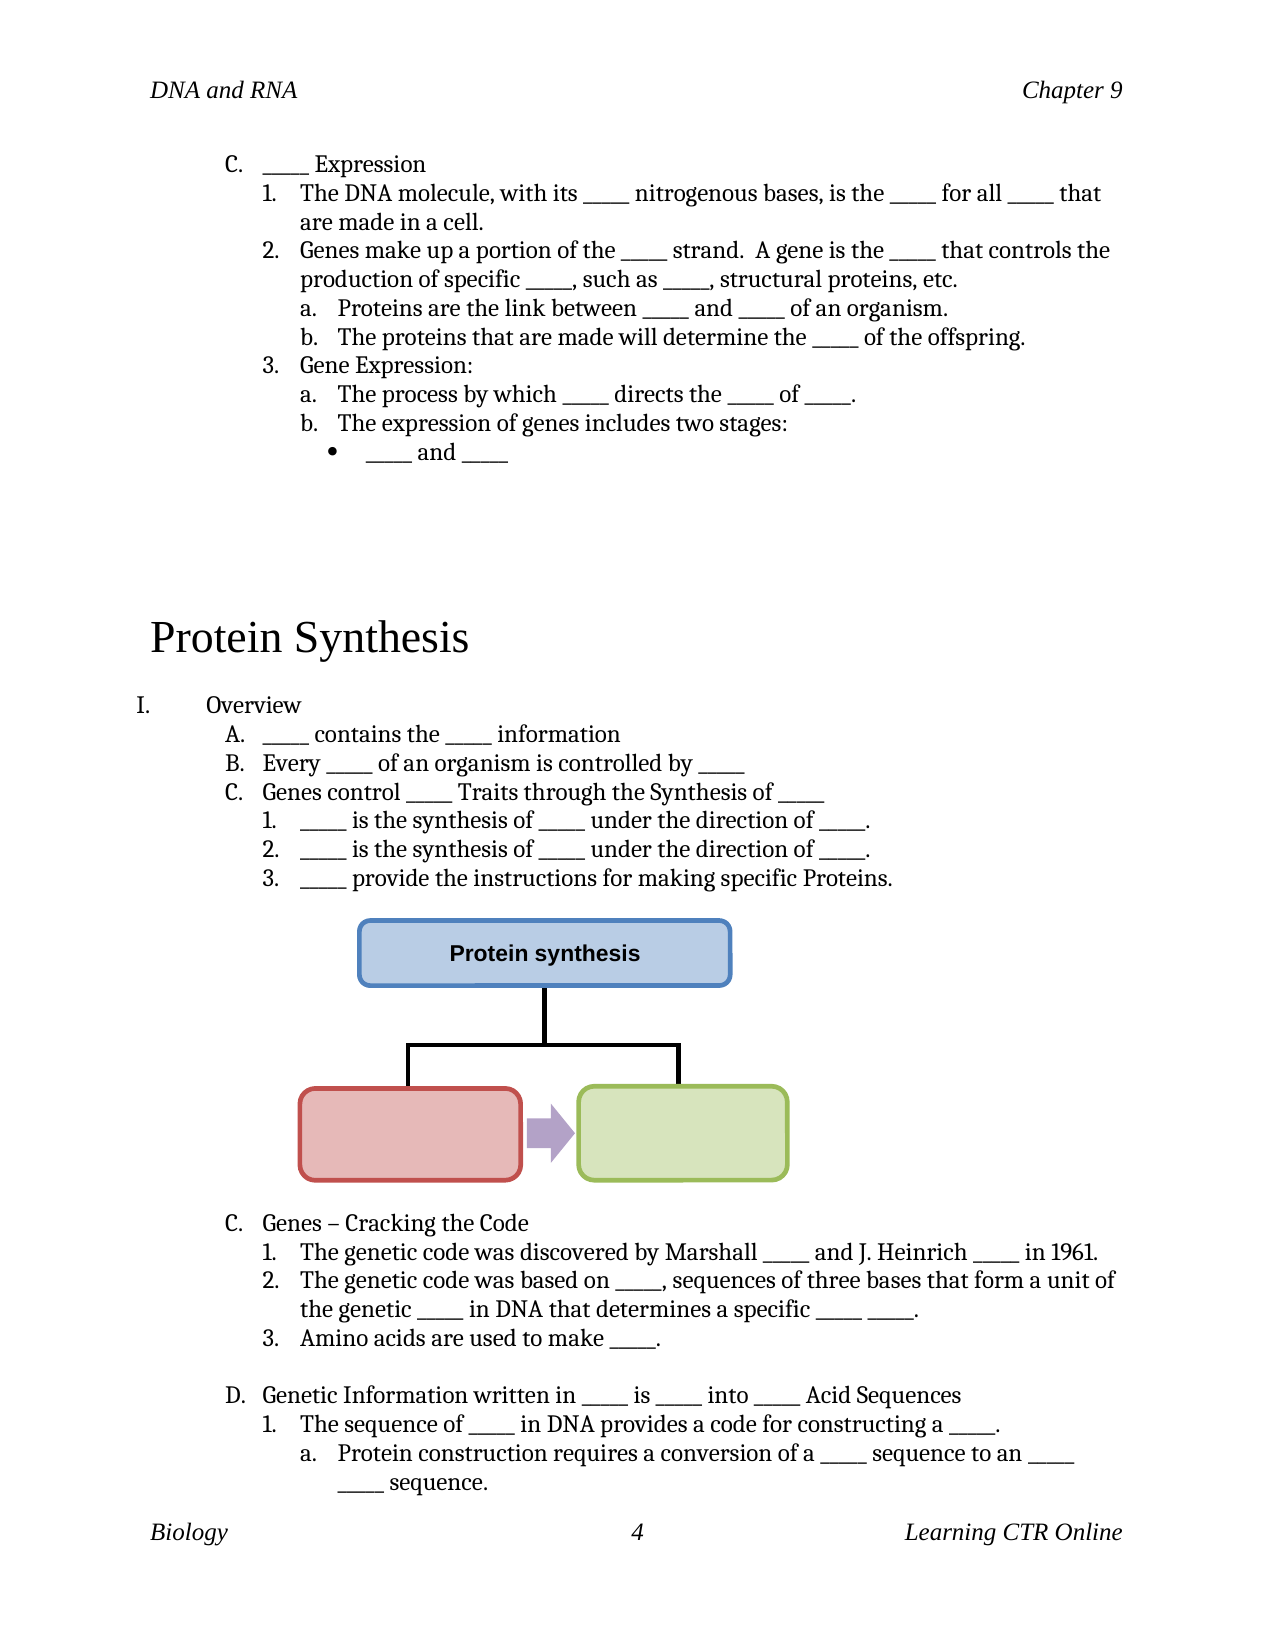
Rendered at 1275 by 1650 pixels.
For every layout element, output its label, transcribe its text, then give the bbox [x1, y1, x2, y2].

text 3. _____ provide the instructions for making specific Proteins. [262, 864, 1125, 893]
list The process by which _____ directs the _____ of _____. [300, 380, 1125, 409]
list The proteins that are made will determine the _____ of the offspring. [300, 322, 1125, 351]
list Overview [150, 691, 1125, 720]
text A. _____ contains the _____ information [225, 720, 1125, 749]
list Proteins are the link between _____ and _____ of an organism. [300, 294, 1125, 322]
list Gene Expression: [262, 351, 1125, 380]
text 2. _____ is the synthesis of _____ under the direction of _____. [262, 835, 1125, 864]
text B. Every _____ of an organism is controlled by _____ [225, 749, 1125, 778]
text Protein Synthesis [150, 610, 1125, 663]
text 1. The genetic code was discovered by Marshall _____ and J. Heinrich _____ in 1961. [262, 1238, 1125, 1266]
text 1. _____ is the synthesis of _____ under the direction of _____. [262, 806, 1125, 835]
text D. Genetic Information written in _____ is _____ into _____ Acid Sequences [225, 1381, 1125, 1410]
list The expression of genes includes two stages: [300, 409, 1125, 437]
text 2. The genetic code was based on _____, sequences of three bases that form a unit of the genetic _____ in DNA that determines a specific _____ _____. [262, 1266, 1125, 1324]
list The DNA molecule, with its _____ nitrogenous bases, is the _____ for all _____ that are made in a cell. [262, 179, 1125, 236]
list _____ Expression [225, 150, 1125, 179]
list _____ and _____ [328, 437, 1125, 466]
text a. Protein construction requires a conversion of a _____ sequence to an _____ _____ sequence. [300, 1439, 1125, 1496]
text 1. The sequence of _____ in DNA provides a code for constructing a _____. [262, 1410, 1125, 1439]
text C. Genes – Cracking the Code [225, 1209, 1125, 1238]
text 3. Amino acids are used to make _____. [262, 1324, 1125, 1353]
list Genes make up a portion of the _____ strand. A gene is the _____ that controls the production of specific _____, such as _____, structural proteins, etc. [262, 236, 1125, 294]
text C. Genes control _____ Traits through the Synthesis of _____ [225, 778, 1125, 806]
